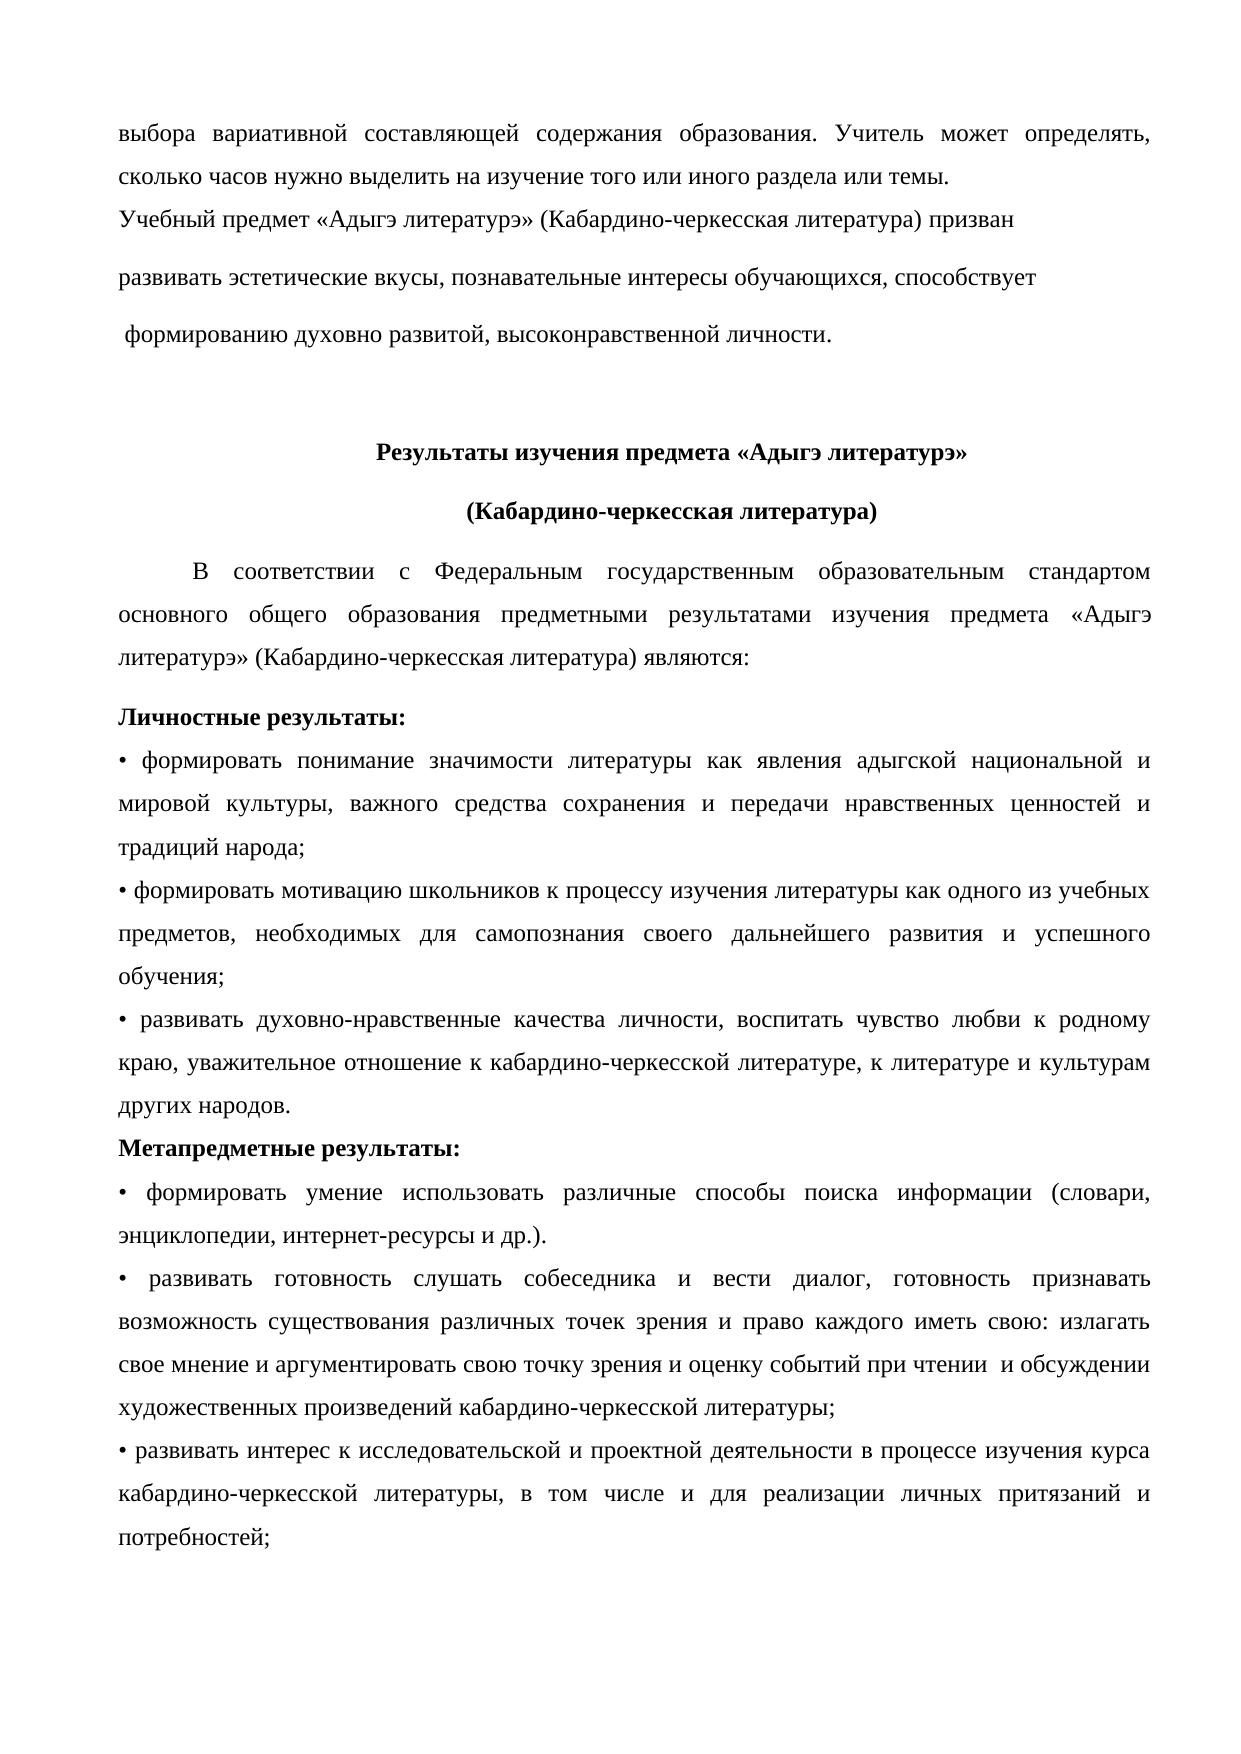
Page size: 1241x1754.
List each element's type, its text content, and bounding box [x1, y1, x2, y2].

text • формировать мотивацию школьников к процессу изучения литературы как одного из учебных предметов, необходимых для самопознания своего дальнейшего развития и успешного обучения; [118, 875, 1152, 990]
text Метапредметные результаты: [118, 1133, 1152, 1162]
text • развивать готовность слушать собеседника и вести диалог, готовность признавать возможность существования различных точек зрения и право каждого иметь свою: излагать свое мнение и аргументировать свою точку зрения и оценку событий при чтении и обсуждении художественных произведений кабардино-черкесской литературы; [118, 1263, 1152, 1421]
text В соответствии с Федеральным государственным образовательным стандартом основного общего образования предметными результатами изучения предмета «Адыгэ литературэ» (Кабардино-черкесская литература) являются: [118, 556, 1152, 671]
text • формировать понимание значимости литературы как явления адыгской национальной и мировой культуры, важного средства сохранения и передачи нравственных ценностей и традиций народа; [118, 745, 1152, 860]
text Личностные результаты: [118, 702, 1152, 731]
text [118, 118, 1152, 190]
text (Кабардино-черкесская литература) [118, 496, 1152, 525]
text развивать эстетические вкусы, познавательные интересы обучающихся, способствует [118, 262, 1152, 291]
text Учебный предмет «Адыгэ литературэ» (Кабардино-черкесская литература) призван [118, 204, 1152, 233]
text • развивать интерес к исследовательской и проектной деятельности в процессе изучения курса кабардино-черкесской литературы, в том числе и для реализации личных притязаний и потребностей; [118, 1435, 1152, 1550]
text • развивать духовно-нравственные качества личности, воспитать чувство любви к родному краю, уважительное отношение к кабардино-черкесской литературе, к литературе и культурам других народов. [118, 1004, 1152, 1119]
text • формировать умение использовать различные способы поиска информации (словари, энциклопедии, интернет-ресурсы и др.). [118, 1177, 1152, 1248]
text Результаты изучения предмета «Адыгэ литературэ» [118, 437, 1152, 465]
text формированию духовно развитой, высоконравственной личности. [118, 319, 1152, 348]
